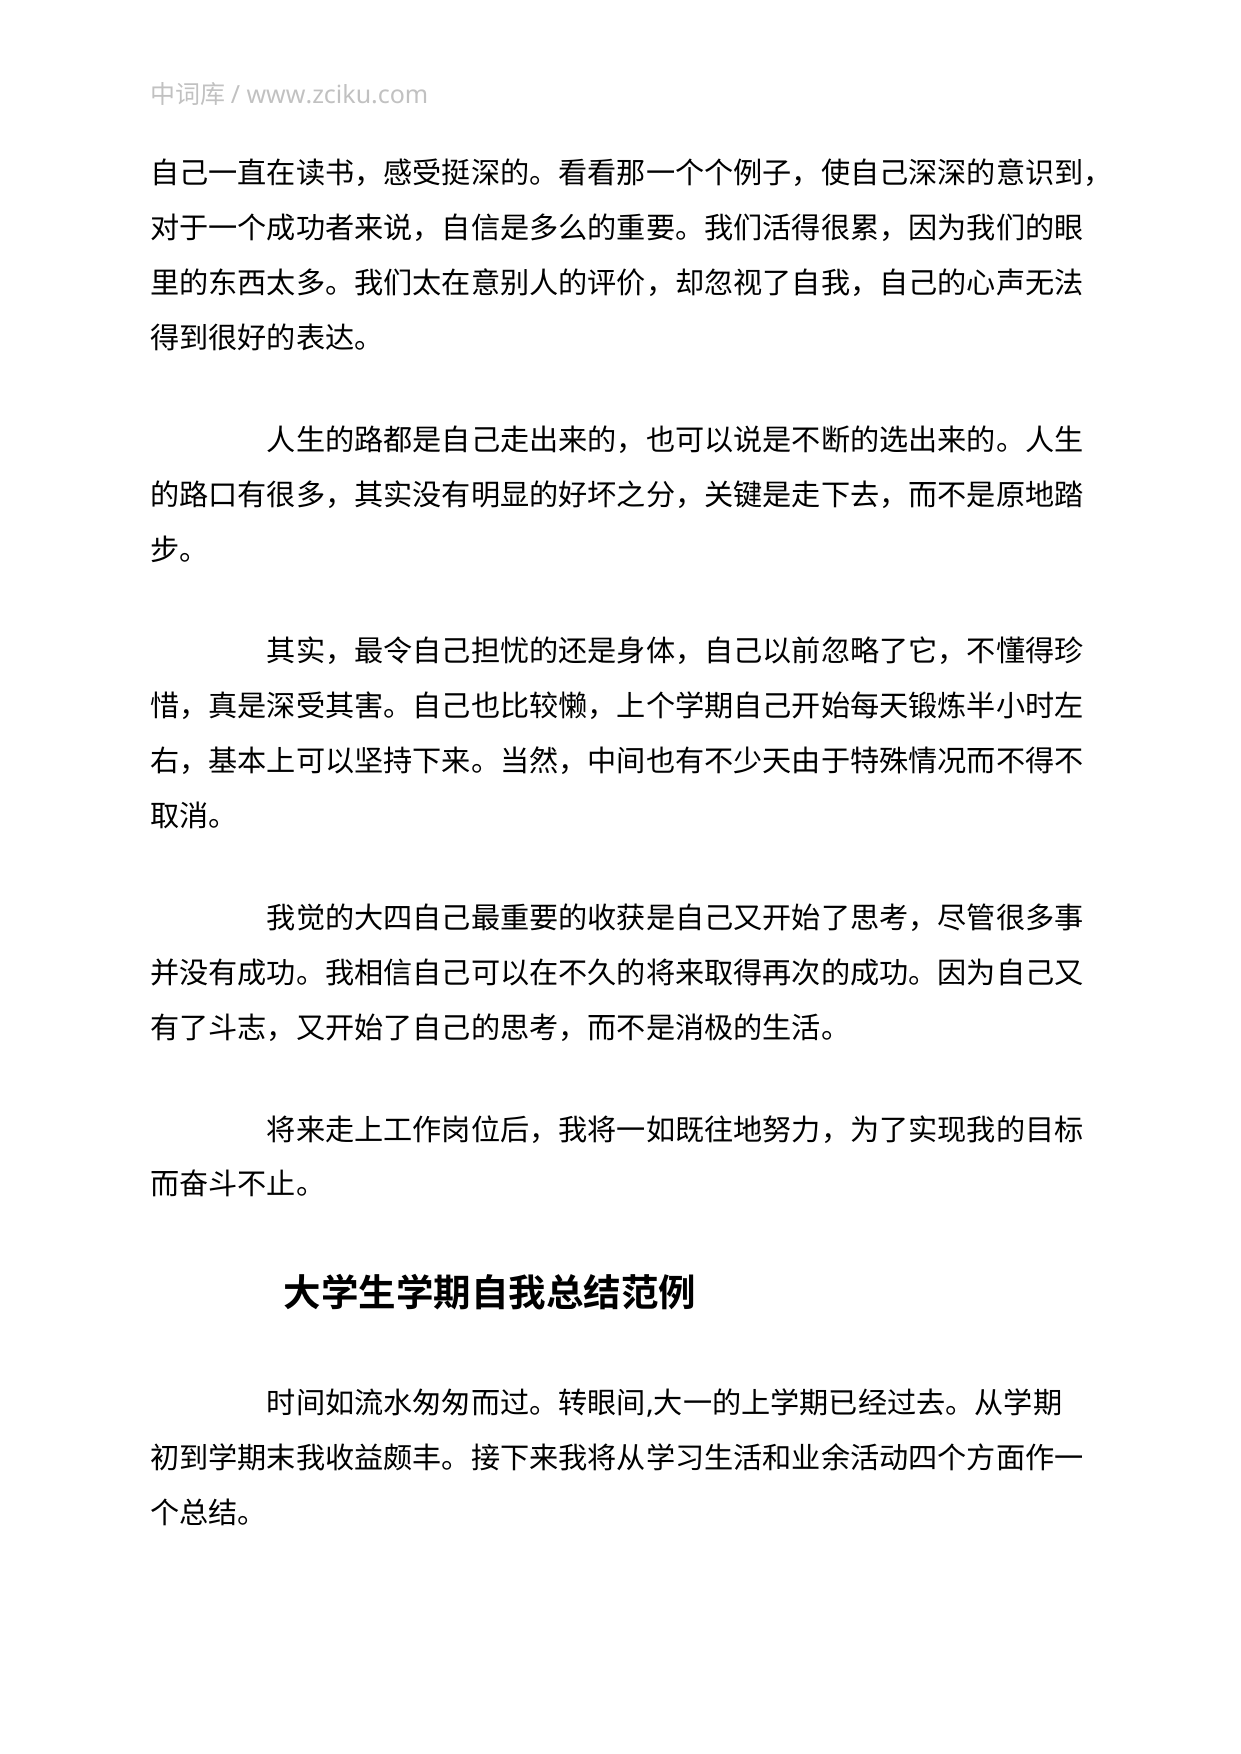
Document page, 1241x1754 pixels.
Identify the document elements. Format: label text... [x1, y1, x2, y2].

text 我觉的大四自己最重要的收获是自己又开始了思考，尽管很多事并没有成功。我相信自己可以在不久的将来取得再次的成功。因为自己又有了斗志，又开始了自己的思考，而不是消极的生活。 [150, 894, 1090, 1047]
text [150, 150, 1090, 357]
text 大学生学期自我总结范例 [150, 1263, 1090, 1317]
text 将来走上工作岗位后，我将一如既往地努力，为了实现我的目标而奋斗不止。 [150, 1106, 1090, 1203]
text 人生的路都是自己走出来的，也可以说是不断的选出来的。人生的路口有很多，其实没有明显的好坏之分，关键是走下去，而不是原地踏步。 [150, 416, 1090, 568]
text 其实，最令自己担忧的还是身体，自己以前忽略了它，不懂得珍惜，真是深受其害。自己也比较懒，上个学期自己开始每天锻炼半小时左右，基本上可以坚持下来。当然，中间也有不少天由于特殊情况而不得不取消。 [150, 628, 1090, 835]
text 时间如流水匆匆而过。转眼间,大一的上学期已经过去。从学期初到学期末我收益颇丰。接下来我将从学习生活和业余活动四个方面作一个总结。 [150, 1380, 1090, 1532]
